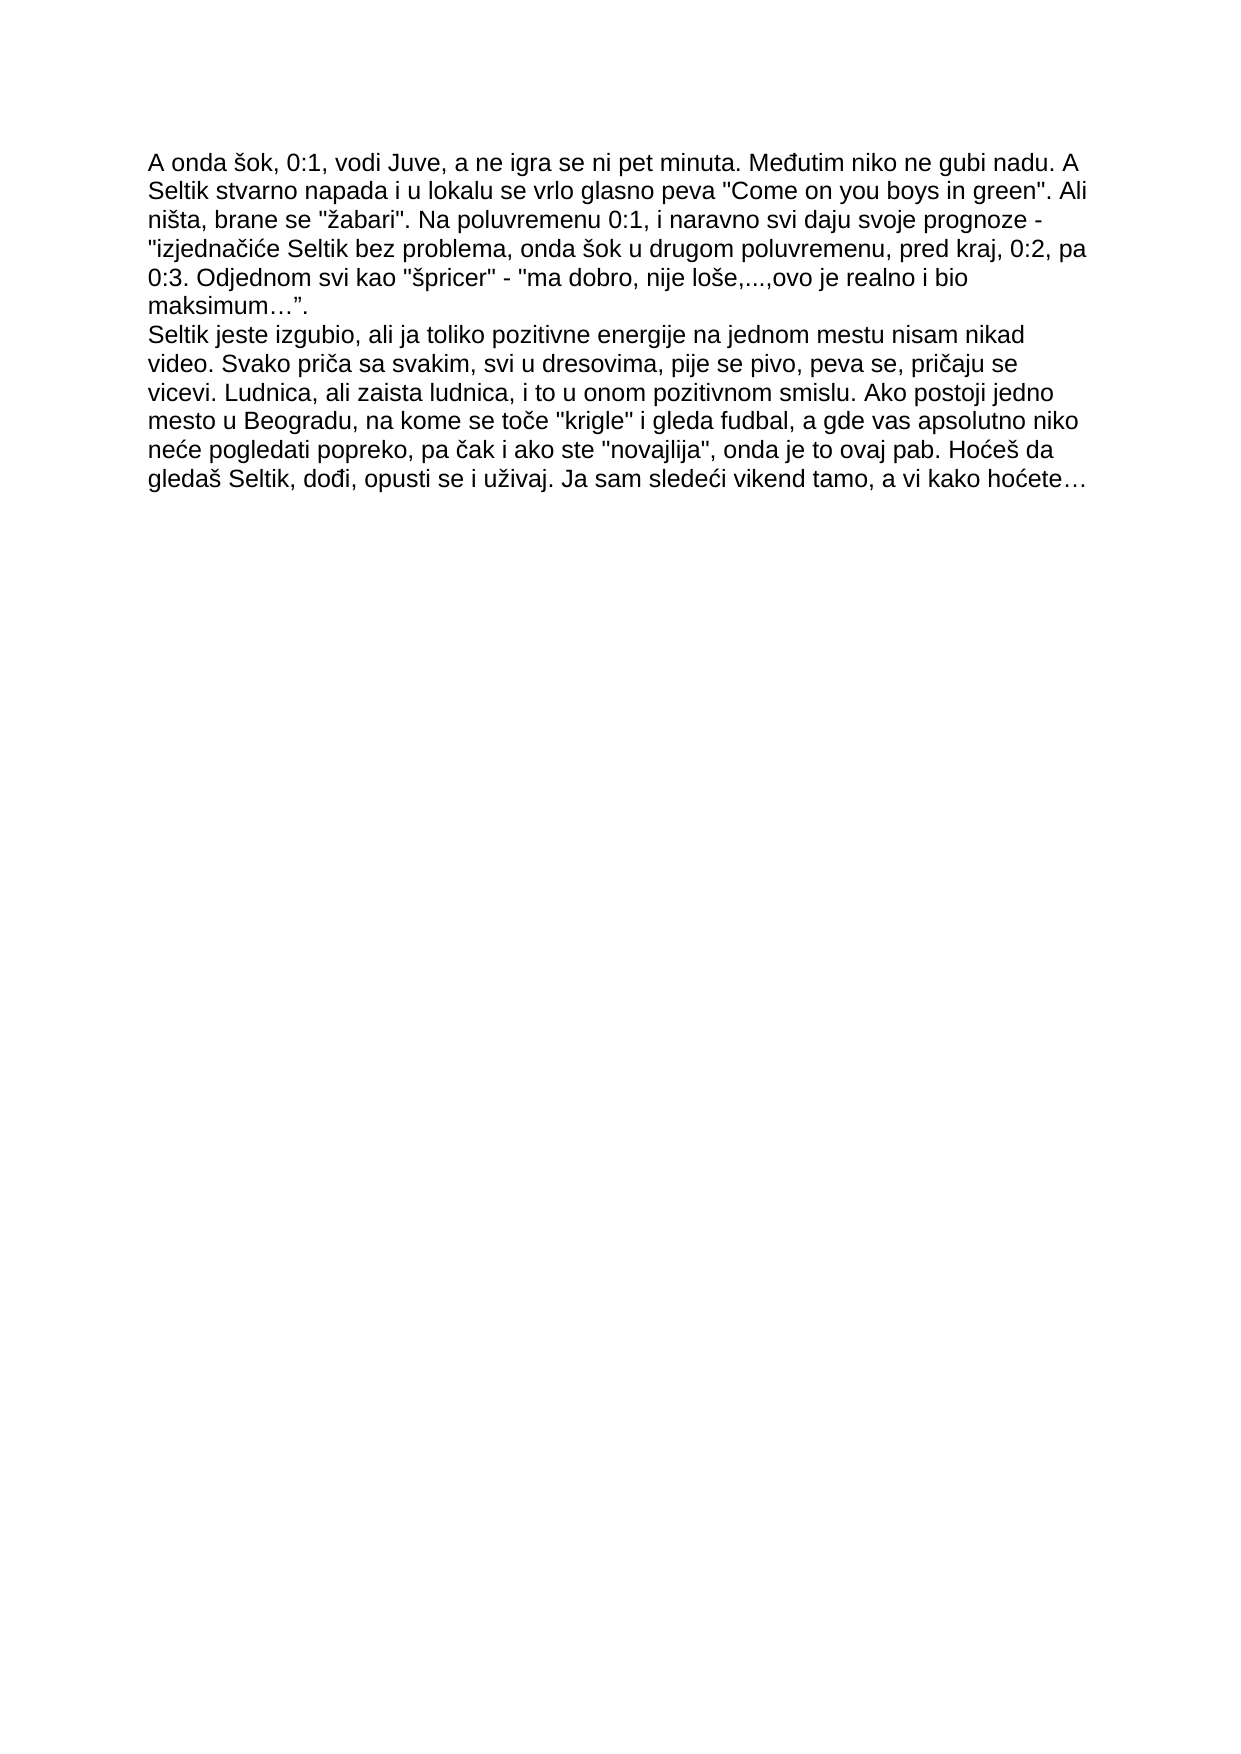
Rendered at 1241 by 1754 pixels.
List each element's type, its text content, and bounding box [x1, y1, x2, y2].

text A onda šok, 0:1, vodi Juve, a ne igra se ni pet minuta. Međutim niko ne gubi nadu. A Seltik stvarno napada i u lokalu se vrlo glasno peva "Come on you boys in green". Ali ništa, brane se "žabari". Na poluvremenu 0:1, i naravno svi daju svoje prognoze - "izjednačiće Seltik bez problema, onda šok u drugom poluvremenu, pred kraj, 0:2, pa 0:3. Odjednom svi kao "špricer" - "ma dobro, nije loše,...,ovo je realno i bio maksimum…”. Seltik jeste izgubio, ali ja toliko pozitivne energije na jednom mestu nisam nikad video. Svako priča sa svakim, svi u dresovima, pije se pivo, peva se, pričaju se vicevi. Ludnica, ali zaista ludnica, i to u onom pozitivnom smislu. Ako postoji jedno mesto u Beogradu, na kome se toče "krigle" i gleda fudbal, a gde vas apsolutno niko neće pogledati popreko, pa čak i ako ste "novajlija", onda je to ovaj pab. Hoćeš da gledaš Seltik, dođi, opusti se i uživaj. Ja sam sledeći vikend tamo, a vi kako hoćete… [148, 148, 1093, 493]
